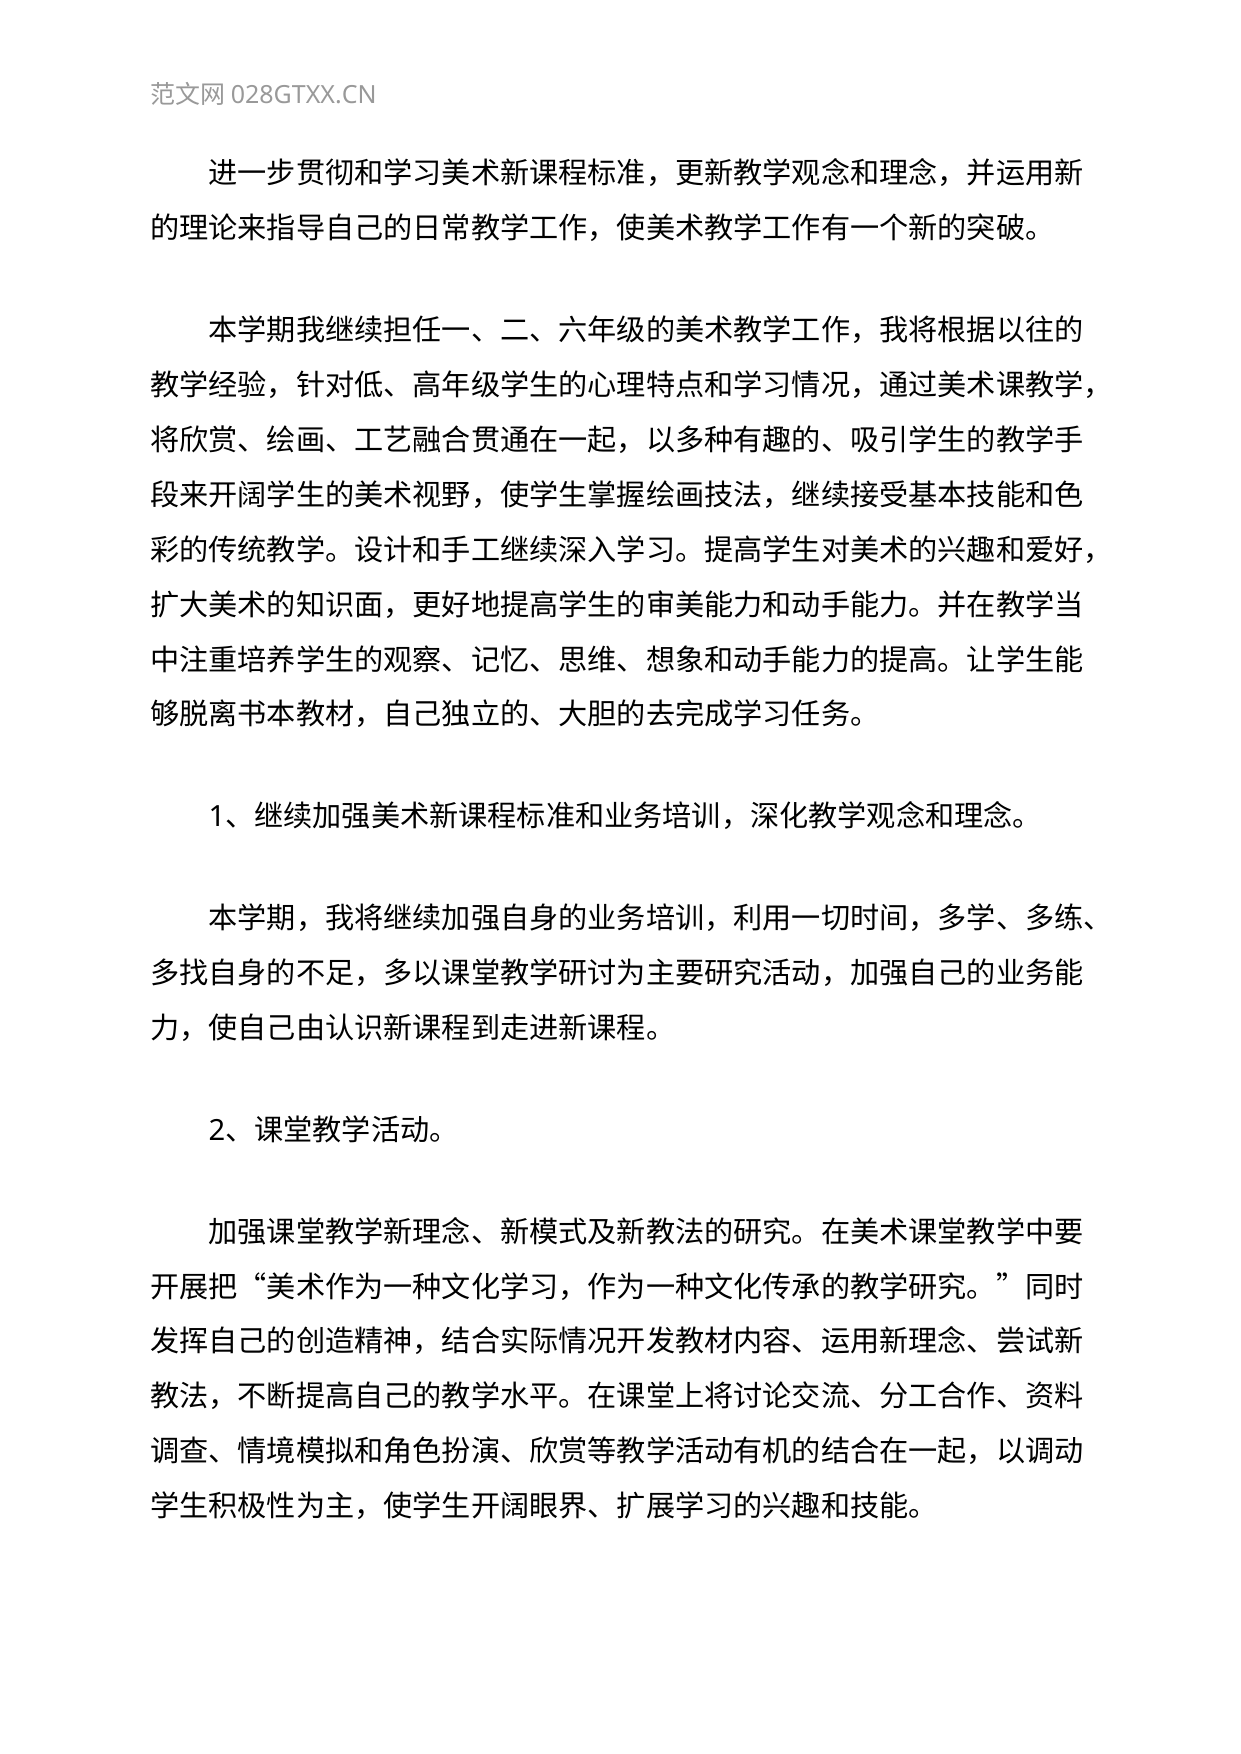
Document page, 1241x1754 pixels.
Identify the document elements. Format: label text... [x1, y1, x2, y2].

text 加强课堂教学新理念、新模式及新教法的研究。在美术课堂教学中要开展把“美术作为一种文化学习，作为一种文化传承的教学研究。”同时发挥自己的创造精神，结合实际情况开发教材内容、运用新理念、尝试新教法，不断提高自己的教学水平。在课堂上将讨论交流、分工合作、资料调查、情境模拟和角色扮演、欣赏等教学活动有机的结合在一起，以调动学生积极性为主，使学生开阔眼界、扩展学习的兴趣和技能。 [150, 1208, 1090, 1525]
text 1、继续加强美术新课程标准和业务培训，深化教学观念和理念。 [150, 793, 1090, 835]
text 2、课堂教学活动。 [150, 1106, 1090, 1149]
text 本学期我继续担任一、二、六年级的美术教学工作，我将根据以往的教学经验，针对低、高年级学生的心理特点和学习情况，通过美术课教学，将欣赏、绘画、工艺融合贯通在一起，以多种有趣的、吸引学生的教学手段来开阔学生的美术视野，使学生掌握绘画技法，继续接受基本技能和色彩的传统教学。设计和手工继续深入学习。提高学生对美术的兴趣和爱好，扩大美术的知识面，更好地提高学生的审美能力和动手能力。并在教学当中注重培养学生的观察、记忆、思维、想象和动手能力的提高。让学生能够脱离书本教材，自己独立的、大胆的去完成学习任务。 [150, 307, 1090, 733]
text 进一步贯彻和学习美术新课程标准，更新教学观念和理念，并运用新的理论来指导自己的日常教学工作，使美术教学工作有一个新的突破。 [150, 150, 1090, 247]
text 本学期，我将继续加强自身的业务培训，利用一切时间，多学、多练、多找自身的不足，多以课堂教学研讨为主要研究活动，加强自己的业务能力，使自己由认识新课程到走进新课程。 [150, 895, 1090, 1047]
